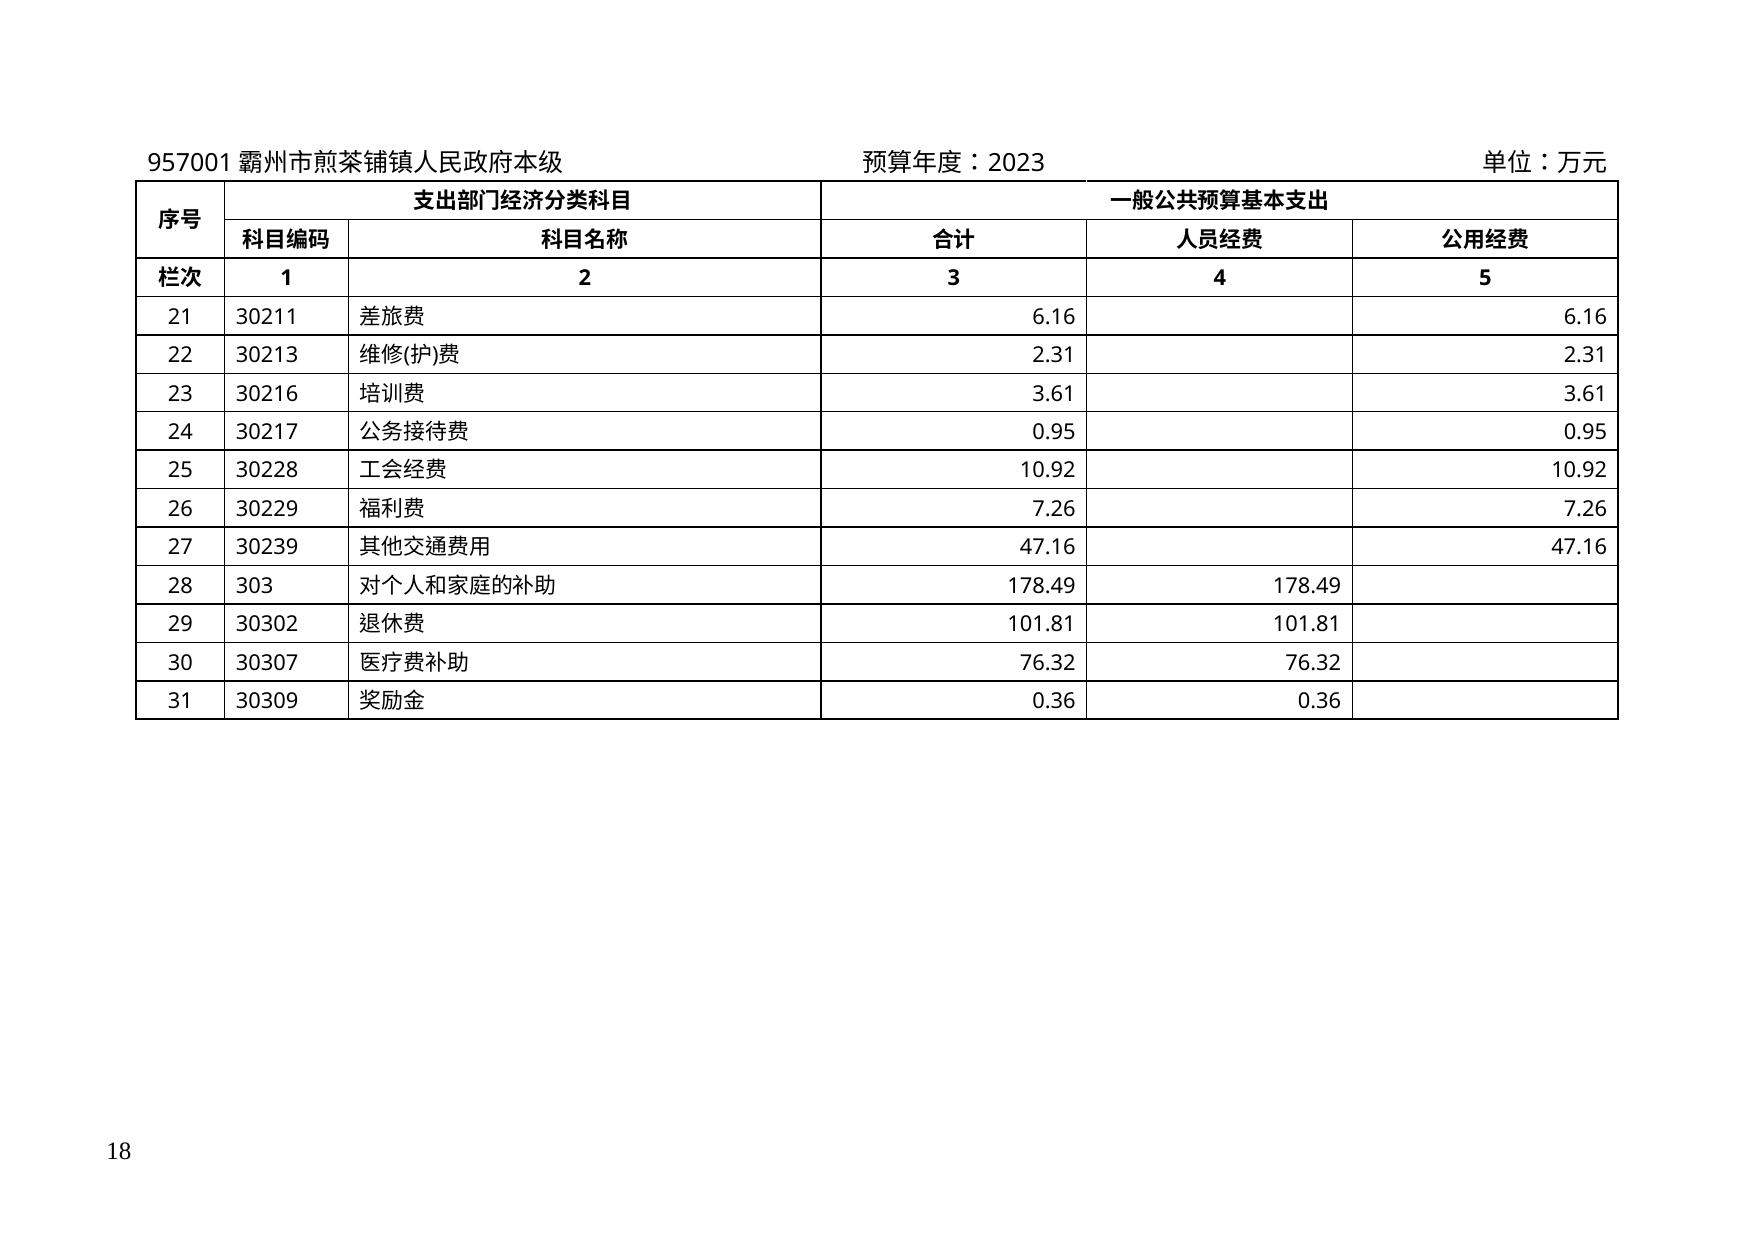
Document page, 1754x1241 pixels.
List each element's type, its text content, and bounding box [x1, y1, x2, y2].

table_cell 30217 [225, 412, 348, 449]
table_cell 30307 [225, 643, 348, 680]
table_cell 序号 [137, 182, 224, 257]
table_cell 30 [137, 643, 224, 680]
table_cell 47.16 [1353, 528, 1617, 564]
table_cell 76.32 [822, 643, 1086, 680]
table_cell 4 [1087, 259, 1352, 296]
table_cell 公用经费 [1353, 220, 1617, 257]
table_cell 30211 [225, 297, 348, 334]
table_cell 47.16 [822, 528, 1086, 564]
table_cell 30239 [225, 528, 348, 564]
table_cell [1087, 297, 1352, 334]
table_cell 21 [137, 297, 224, 334]
table_cell 3.61 [1353, 374, 1617, 411]
table_cell 25 [137, 451, 224, 488]
table_cell 26 [137, 489, 224, 526]
table_cell 7.26 [1353, 489, 1617, 526]
table_cell 一般公共预算基本支出 [822, 182, 1617, 219]
table_cell [1087, 489, 1352, 526]
table_cell 维修(护)费 [349, 336, 820, 372]
table_cell 30228 [225, 451, 348, 488]
table_header 957001霸州市煎茶铺镇人民政府本级 [137, 143, 820, 180]
table_cell 公务接待费 [349, 412, 820, 449]
table_cell 28 [137, 566, 224, 603]
table_cell 30213 [225, 336, 348, 372]
table_cell 奖励金 [349, 682, 820, 718]
table_cell 支出部门经济分类科目 [225, 182, 820, 219]
table_header 单位：万元 [1087, 143, 1617, 180]
table_cell 76.32 [1087, 643, 1352, 680]
table_cell 3 [822, 259, 1086, 296]
table_cell 人员经费 [1087, 220, 1352, 257]
table_cell 合计 [822, 220, 1086, 257]
table_cell 科目编码 [225, 220, 348, 257]
table_cell 178.49 [822, 566, 1086, 603]
table_cell 6.16 [1353, 297, 1617, 334]
table_cell 6.16 [822, 297, 1086, 334]
table_cell 差旅费 [349, 297, 820, 334]
table_cell [1353, 605, 1617, 641]
table_cell 30216 [225, 374, 348, 411]
table_cell 栏次 [137, 259, 224, 296]
table_cell 0.36 [822, 682, 1086, 718]
table_cell 0.95 [822, 412, 1086, 449]
table_cell 培训费 [349, 374, 820, 411]
table_cell 福利费 [349, 489, 820, 526]
table_cell 2.31 [822, 336, 1086, 372]
table_cell 30302 [225, 605, 348, 641]
table_cell 5 [1353, 259, 1617, 296]
table_cell 其他交通费用 [349, 528, 820, 564]
table_cell 31 [137, 682, 224, 718]
table_cell 对个人和家庭的补助 [349, 566, 820, 603]
table_cell 24 [137, 412, 224, 449]
table_cell [1087, 528, 1352, 564]
table_cell [1353, 682, 1617, 718]
table_cell 29 [137, 605, 224, 641]
table_cell 3.61 [822, 374, 1086, 411]
table_cell 101.81 [822, 605, 1086, 641]
table_cell 22 [137, 336, 224, 372]
table_cell [1353, 643, 1617, 680]
table_cell 0.36 [1087, 682, 1352, 718]
table_cell 23 [137, 374, 224, 411]
table_cell 30309 [225, 682, 348, 718]
table_cell 退休费 [349, 605, 820, 641]
table_header 预算年度：2023 [822, 143, 1086, 180]
table_cell 7.26 [822, 489, 1086, 526]
table_cell 10.92 [1353, 451, 1617, 488]
table_cell 30229 [225, 489, 348, 526]
table_cell 医疗费补助 [349, 643, 820, 680]
table_cell [1353, 566, 1617, 603]
table_cell 2.31 [1353, 336, 1617, 372]
table_cell 0.95 [1353, 412, 1617, 449]
table_cell 101.81 [1087, 605, 1352, 641]
table_cell 10.92 [822, 451, 1086, 488]
table_cell [1087, 412, 1352, 449]
table_cell 1 [225, 259, 348, 296]
table_cell [1087, 336, 1352, 372]
table_cell 27 [137, 528, 224, 564]
table_cell 303 [225, 566, 348, 603]
table_cell 2 [349, 259, 820, 296]
table_cell [1087, 374, 1352, 411]
table_cell [1087, 451, 1352, 488]
table_cell 工会经费 [349, 451, 820, 488]
table_cell 科目名称 [349, 220, 820, 257]
table_cell 178.49 [1087, 566, 1352, 603]
